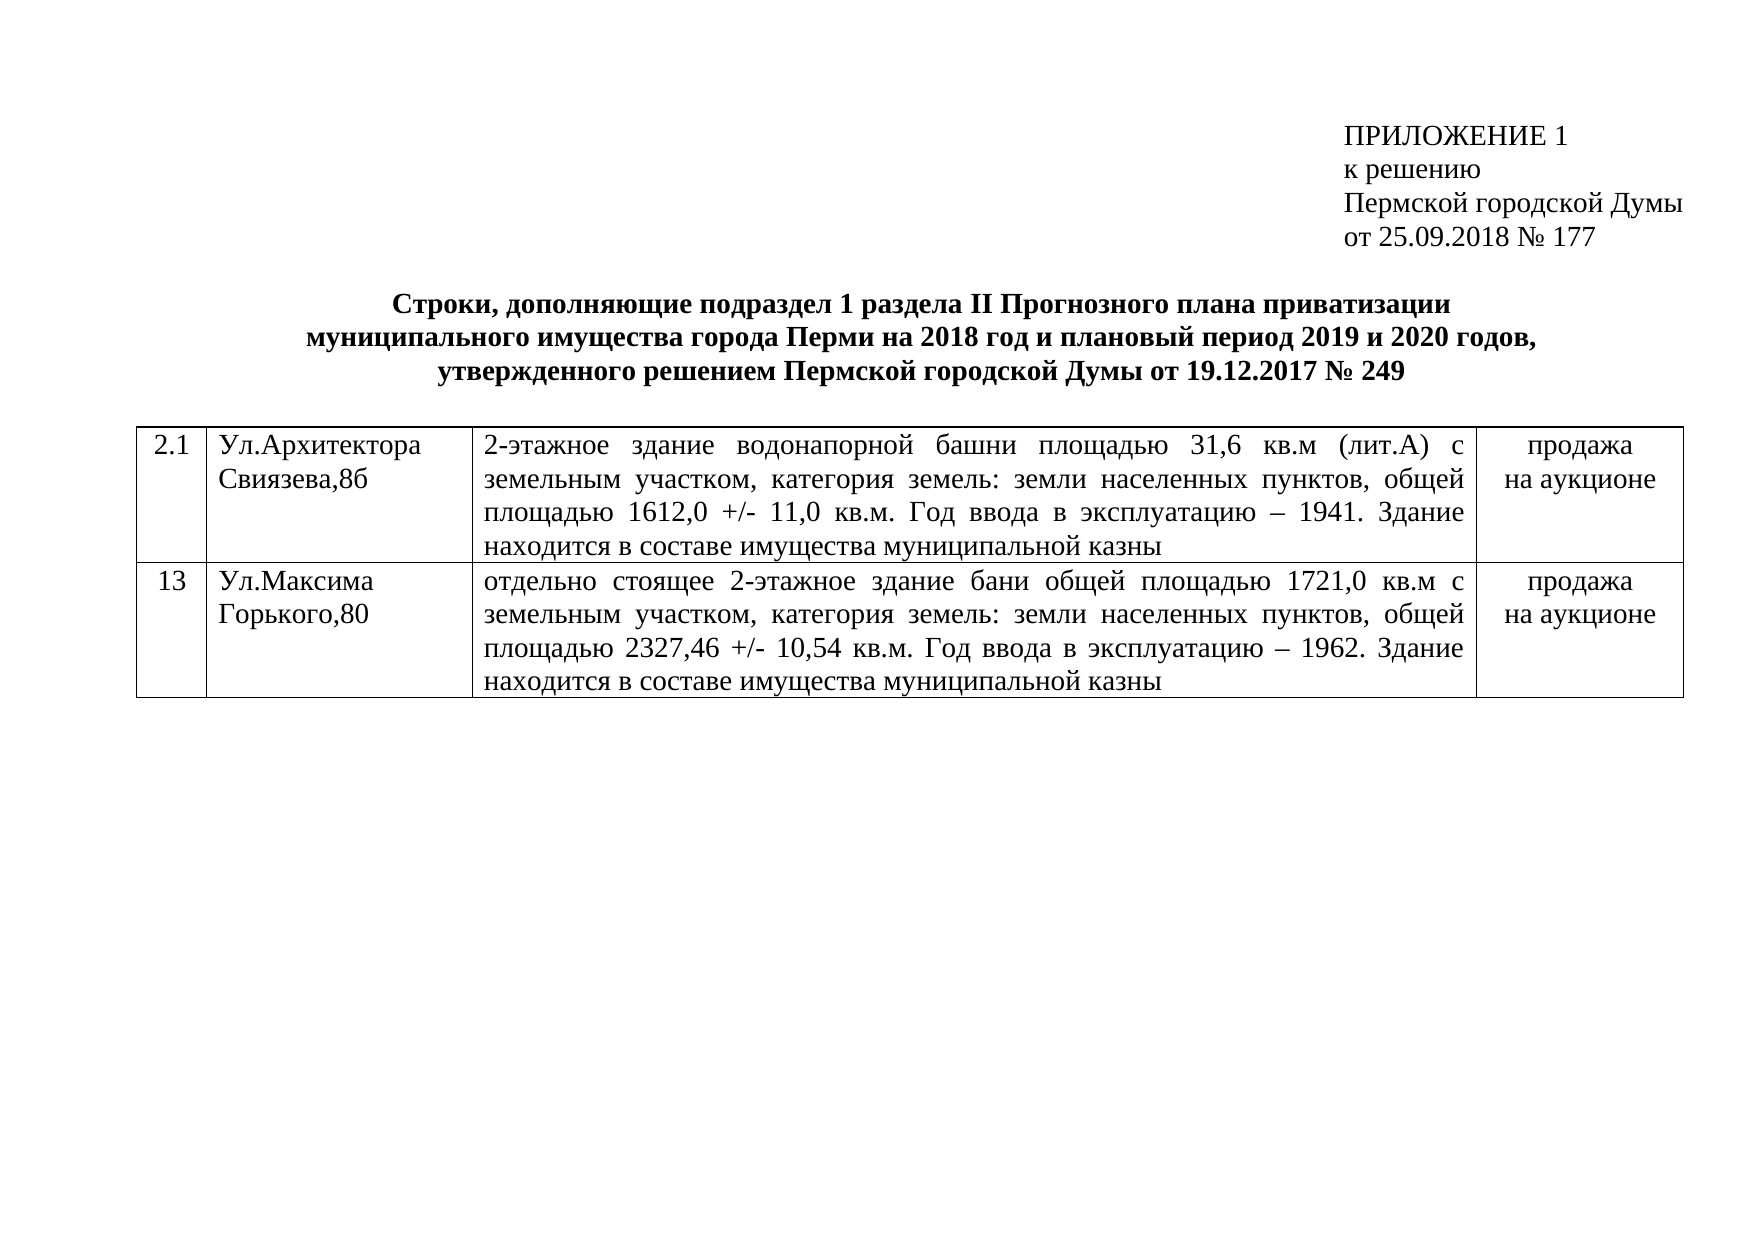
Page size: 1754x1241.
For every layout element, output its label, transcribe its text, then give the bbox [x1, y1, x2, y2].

table_cell продажа на аукционе [1477, 563, 1683, 697]
table_cell отдельно стоящее 2-этажное здание бани общей площадью 1721,0 кв.м с земельным участком, категория земель: земли населенных пунктов, общей площадью 2327,46 +/- 10,54 кв.м. Год ввода в эксплуатацию – 1962. Здание находится в составе имущества муниципальной казны [473, 563, 1476, 697]
table_header Ул.Архитектора Свиязева,8б [207, 428, 472, 562]
text Строки, дополняющие подраздел 1 раздела II Прогнозного плана приватизации [148, 286, 1695, 319]
table_header 2-этажное здание водонапорной башни площадью 31,6 кв.м (лит.А) с земельным участком, категория земель: земли населенных пунктов, общей площадью 1612,0 +/- 11,0 кв.м. Год ввода в эксплуатацию – 1941. Здание находится в составе имущества муниципальной казны [473, 428, 1476, 562]
text Пермской городской Думы [148, 185, 1695, 219]
text от 25.09.2018 № 177 [148, 219, 1695, 252]
text утвержденного решением Пермской городской Думы от 19.12.2017 № 249 [148, 353, 1695, 386]
text муниципального имущества города Перми на 2018 год и плановый период 2019 и 2020 годов, [148, 319, 1695, 353]
text к решению [148, 152, 1695, 185]
text ПРИЛОЖЕНИЕ 1 [148, 118, 1695, 152]
table_cell Ул.Максима Горького,80 [207, 563, 472, 697]
table_header 2.1 [137, 428, 206, 562]
table_header продажа на аукционе [1477, 428, 1683, 562]
table_cell 13 [137, 563, 206, 697]
